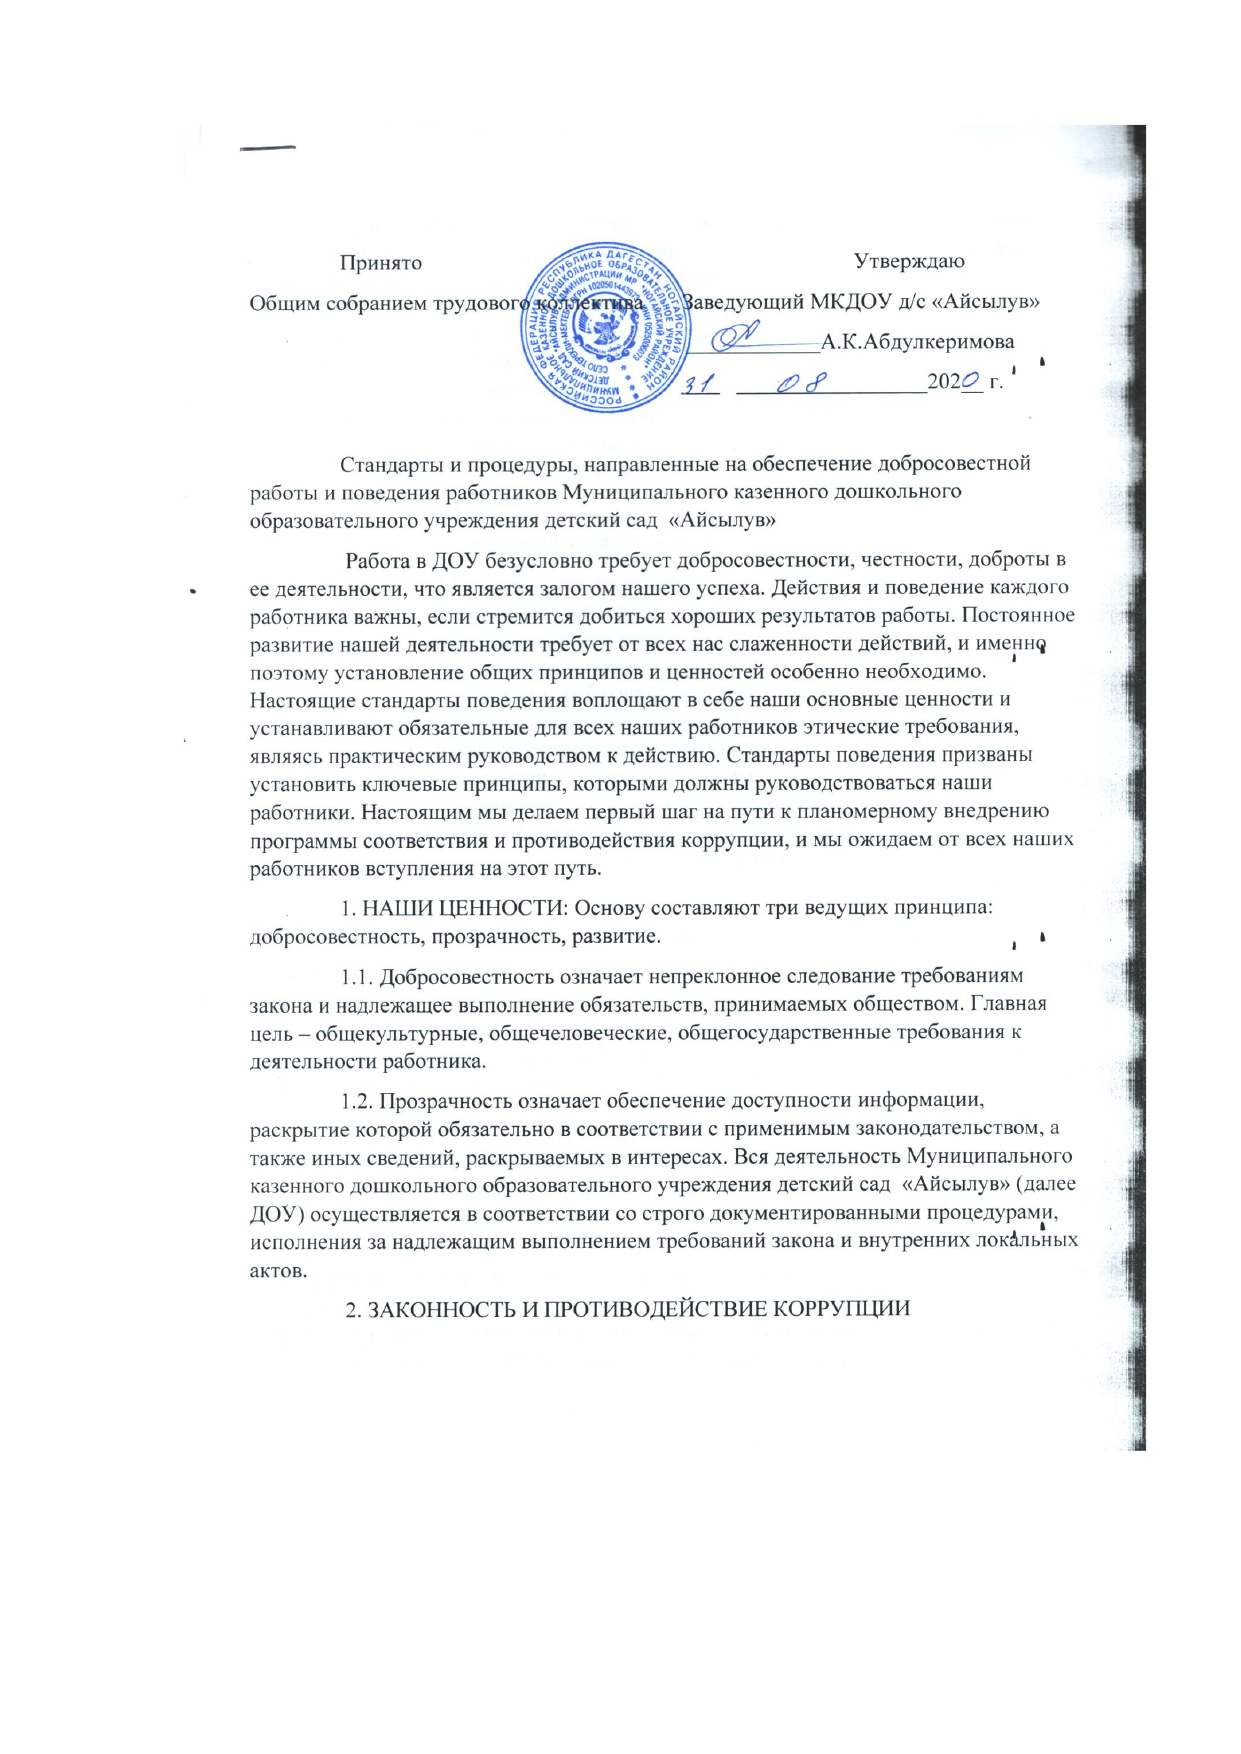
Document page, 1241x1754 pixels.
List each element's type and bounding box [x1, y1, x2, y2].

picture [177, 118, 1152, 1457]
